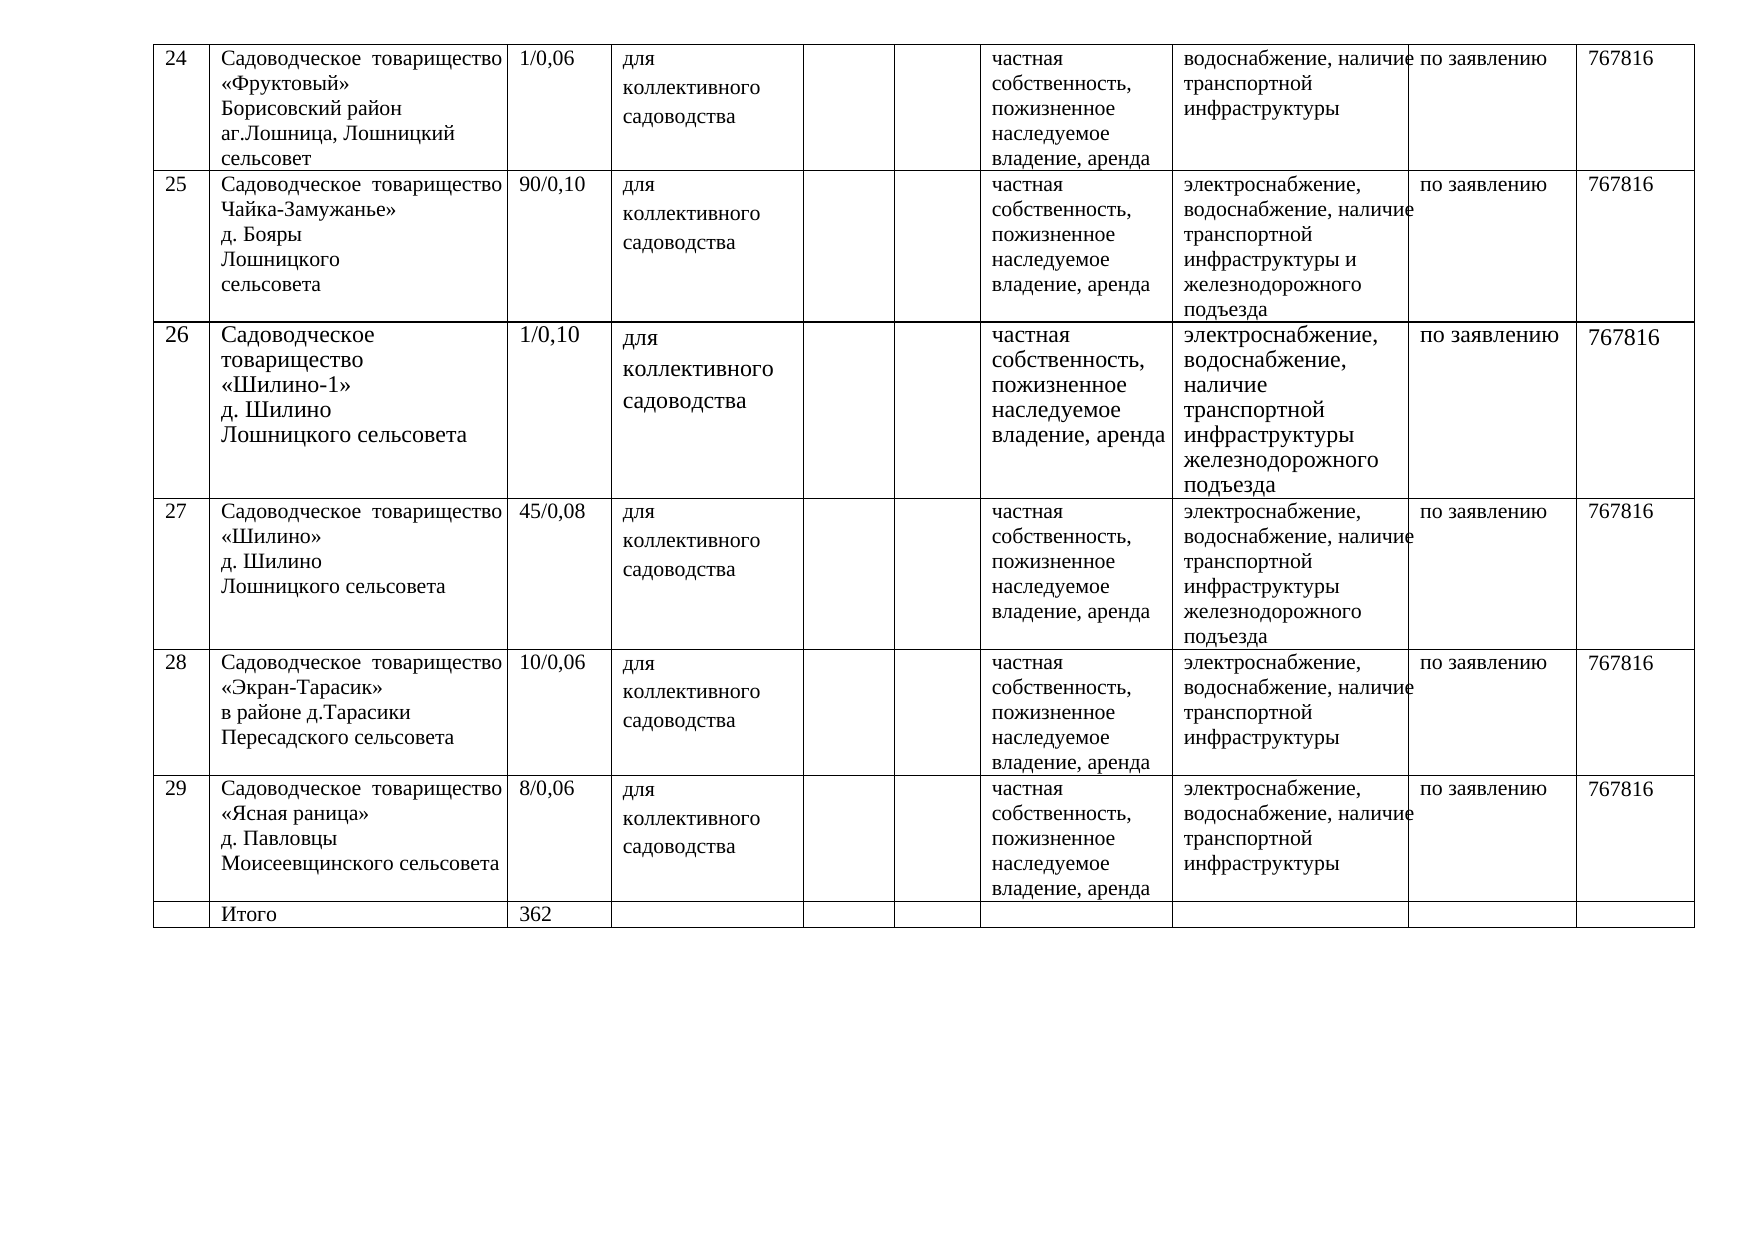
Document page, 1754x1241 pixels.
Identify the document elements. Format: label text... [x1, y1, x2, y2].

table_cell [804, 171, 894, 321]
table_cell 767816 [1577, 45, 1694, 170]
table_cell 767816 [1577, 499, 1694, 648]
table_cell Садоводческое товарищество «Шилино-1» д. Шилино Лошницкого сельсовета [210, 323, 507, 497]
table_cell [895, 45, 980, 170]
table_cell [612, 902, 803, 927]
table_cell Итого [210, 902, 507, 927]
table_cell 26 [154, 323, 209, 497]
table_cell для коллективного садоводства [612, 776, 803, 901]
table_cell для коллективного садоводства [612, 499, 803, 648]
table_cell для коллективного садоводства [612, 650, 803, 774]
table_cell [895, 650, 980, 774]
table_cell [895, 776, 980, 901]
table_cell электроснабжение, водоснабжение, наличие транспортной инфраструктуры железнодорожного подъезда [1173, 499, 1408, 648]
table_cell частная собственность, пожизненное наследуемое владение, аренда [981, 171, 1172, 321]
table_cell [1577, 902, 1694, 927]
table_cell 362 [508, 902, 611, 927]
table_cell 1/0,06 [508, 45, 611, 170]
table_cell [154, 902, 209, 927]
table_cell по заявлению [1409, 499, 1576, 648]
table_cell 767816 [1577, 650, 1694, 774]
table_cell [981, 902, 1172, 927]
table_cell Садоводческое товарищество «Фруктовый» Борисовский район аг.Лошница, Лошницкий сельсовет [210, 45, 507, 170]
table_cell [895, 499, 980, 648]
table_cell [1173, 902, 1408, 927]
table_cell электроснабжение, водоснабжение, наличие транспортной инфраструктуры [1173, 776, 1408, 901]
table_cell [895, 323, 980, 497]
table_cell по заявлению [1409, 45, 1576, 170]
table_cell [804, 650, 894, 774]
table_cell [804, 45, 894, 170]
table_cell 28 [154, 650, 209, 774]
table_cell Садоводческое товарищество «Ясная раница» д. Павловцы Моисеевщинского сельсовета [210, 776, 507, 901]
table_cell [1409, 902, 1576, 927]
table_cell водоснабжение, наличие транспортной инфраструктуры [1173, 45, 1408, 170]
table_cell 90/0,10 [508, 171, 611, 321]
table_cell по заявлению [1409, 323, 1576, 497]
table_cell 767816 [1577, 776, 1694, 901]
table_cell [804, 776, 894, 901]
table_cell по заявлению [1409, 171, 1576, 321]
table_cell 24 [154, 45, 209, 170]
table_cell частная собственность, пожизненное наследуемое владение, аренда [981, 650, 1172, 774]
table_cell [981, 45, 1172, 170]
table_cell для коллективного садоводства [612, 323, 803, 497]
table_cell 45/0,08 [508, 499, 611, 648]
table_cell Садоводческое товарищество «Экран-Тарасик» в районе д.Тарасики Пересадского сельсовета [210, 650, 507, 774]
table_cell электроснабжение, водоснабжение, наличие транспортной инфраструктуры и железнодорожного подъезда [1173, 171, 1408, 321]
table_cell [804, 499, 894, 648]
table_cell Садоводческое товарищество Чайка-Замужанье» д. Бояры Лошницкого сельсовета [210, 171, 507, 321]
table_cell электроснабжение, водоснабжение, наличие транспортной инфраструктуры [1173, 650, 1408, 774]
table_cell [895, 902, 980, 927]
table_cell частная собственность, пожизненное наследуемое владение, аренда [981, 323, 1172, 497]
table_cell 767816 [1577, 171, 1694, 321]
table_cell 8/0,06 [508, 776, 611, 901]
table_cell 1/0,10 [508, 323, 611, 497]
table_cell электроснабжение, водоснабжение, наличие транспортной инфраструктуры железнодорожного подъезда [1173, 323, 1408, 497]
table_cell по заявлению [1409, 650, 1576, 774]
table_cell частная собственность, пожизненное наследуемое владение, аренда [981, 499, 1172, 648]
table_cell [804, 902, 894, 927]
table_cell [895, 171, 980, 321]
table_cell 25 [154, 171, 209, 321]
table_cell 10/0,06 [508, 650, 611, 774]
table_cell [612, 45, 803, 170]
table_cell 29 [154, 776, 209, 901]
table_cell частная собственность, пожизненное наследуемое владение, аренда [981, 776, 1172, 901]
table_cell 767816 [1577, 323, 1694, 497]
table_cell по заявлению [1409, 776, 1576, 901]
table_cell Садоводческое товарищество «Шилино» д. Шилино Лошницкого сельсовета [210, 499, 507, 648]
table_cell [804, 323, 894, 497]
table_cell для коллективного садоводства [612, 171, 803, 321]
table_cell 27 [154, 499, 209, 648]
